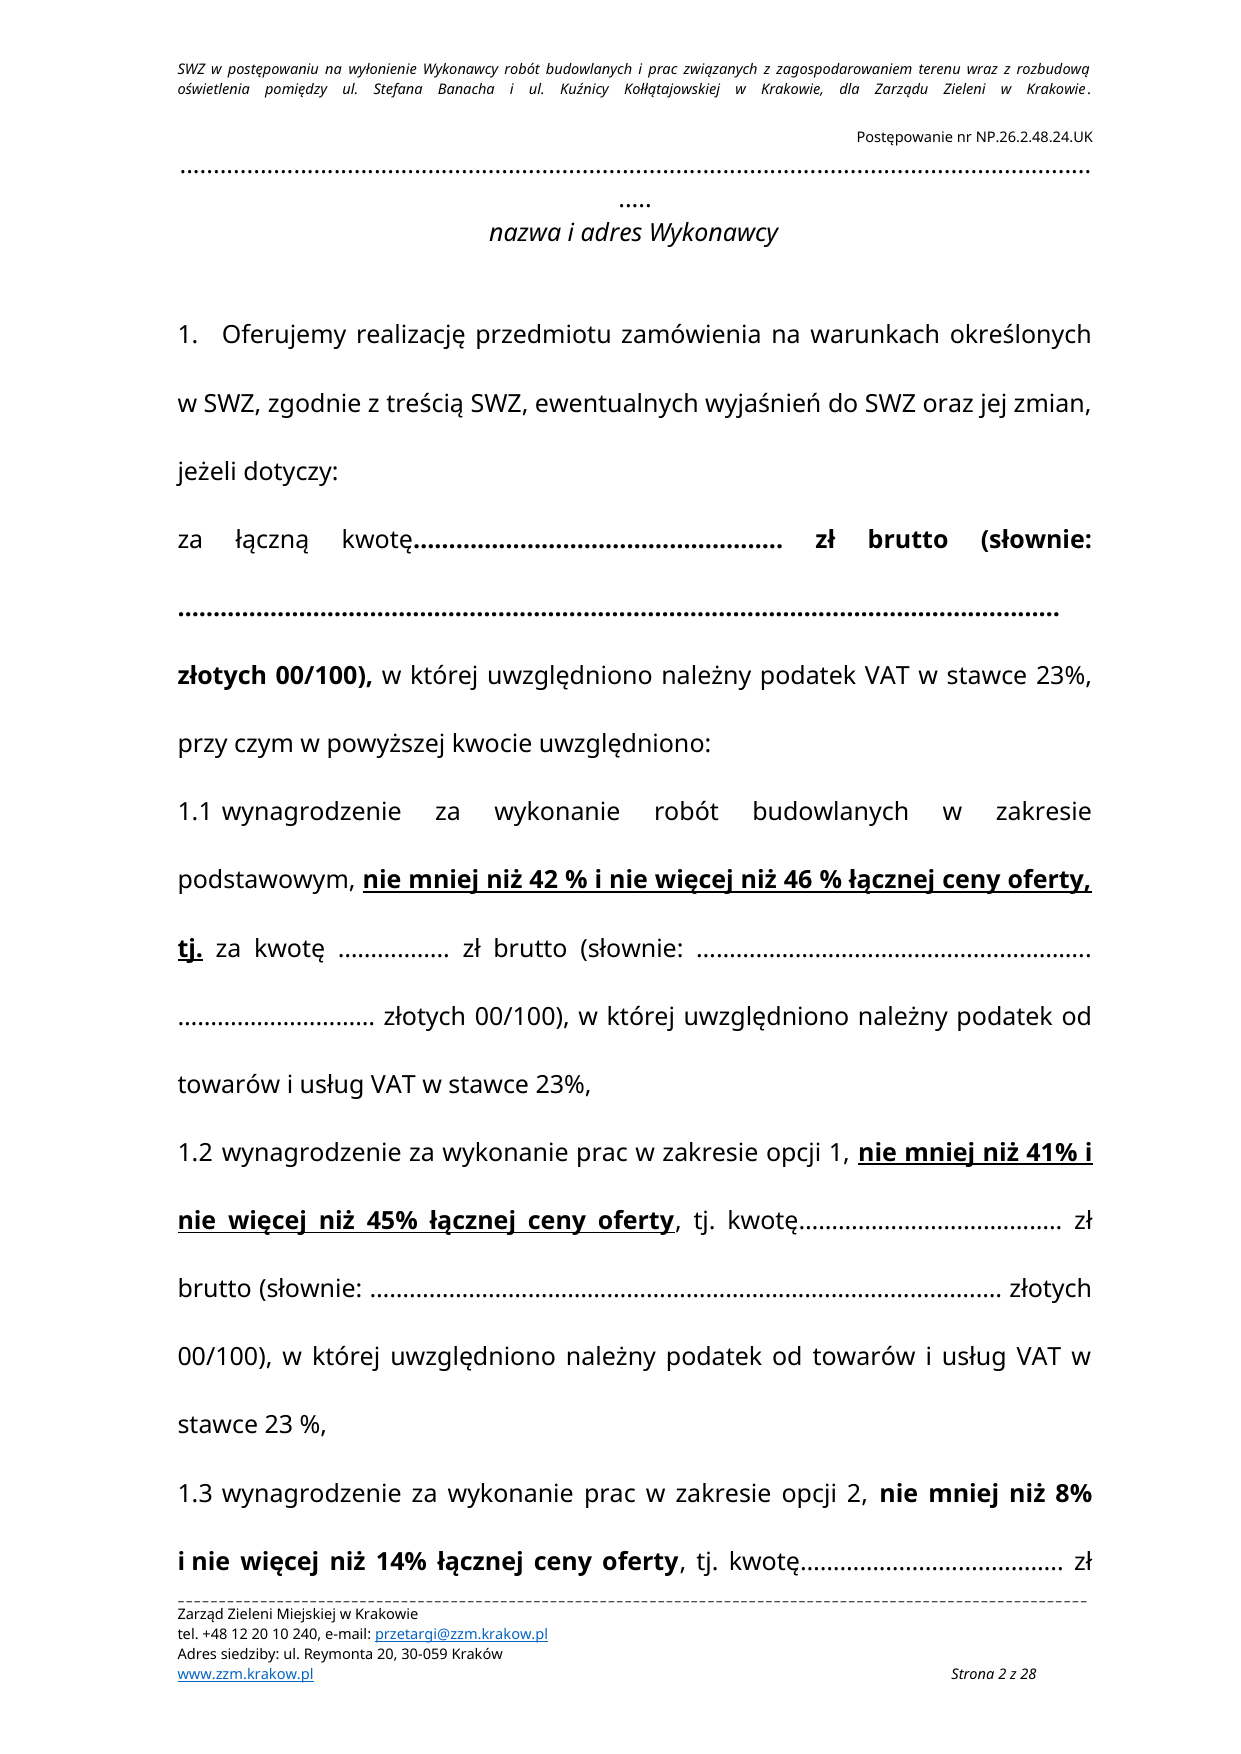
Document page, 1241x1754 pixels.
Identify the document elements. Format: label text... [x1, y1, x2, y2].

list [177, 1475, 1093, 1577]
list wynagrodzenie za wykonanie robót budowlanych w zakresie podstawowym, nie mniej niż 42 % i nie więcej niż 46 % łącznej ceny oferty, tj. za kwotę …………….. zł brutto (słownie: ……………………………………….…………..………………………… złotych 00/100), w której uwzględniono należny podatek od towarów i usług VAT w stawce 23%, [177, 794, 1093, 1101]
list wynagrodzenie za wykonanie prac w zakresie opcji 1, nie mniej niż 41% i nie więcej niż 45% łącznej ceny oferty, tj. kwotę………………………..……….. zł brutto (słownie: …………………………………………………………….…………………..… złotych 00/100), w której uwzględniono należny podatek od towarów i usług VAT w stawce 23 %, [177, 1135, 1093, 1441]
text za łączną kwotę……………………………………..…….. zł brutto (słownie: ……………………………………………………………………………………………………….…… złotych 00/100), w której uwzględniono należny podatek VAT w stawce 23%, przy czym w powyższej kwocie uwzględniono: [177, 522, 1093, 760]
text nazwa i adres Wykonawcy [177, 215, 1093, 249]
list Oferujemy realizację przedmiotu zamówienia na warunkach określonych w SWZ, zgodnie z treścią SWZ, ewentualnych wyjaśnień do SWZ oraz jej zmian, jeżeli dotyczy: [177, 317, 1093, 487]
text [177, 147, 1093, 215]
